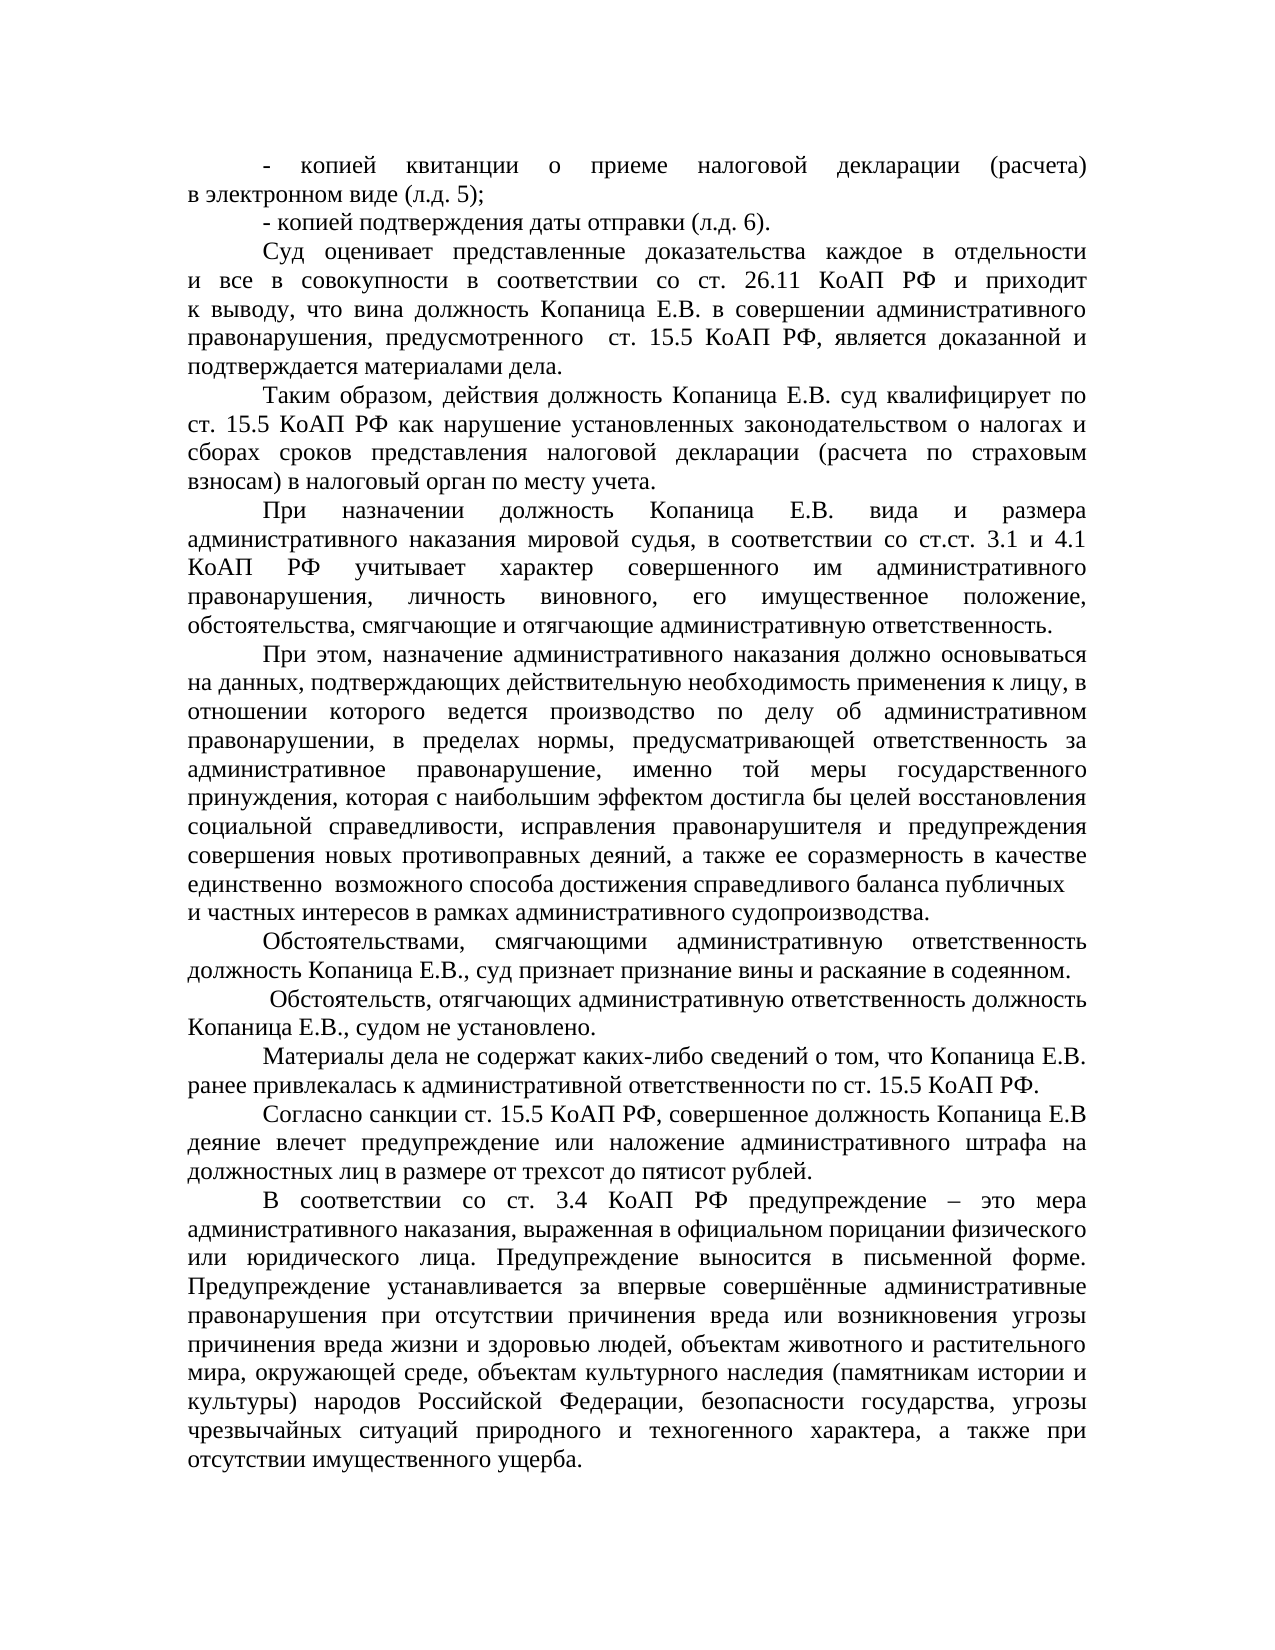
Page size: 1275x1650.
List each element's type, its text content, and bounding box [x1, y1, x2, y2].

text Таким образом, действия должность Копаница Е.В. суд квалифицирует по ст. 15.5 КоАП РФ как нарушение установленных законодательством о налогах и сборах сроков представления налоговой декларации (расчета по страховым взносам) в налоговый орган по месту учета. [187, 380, 1087, 495]
text и частных интересов в рамках административного судопроизводства. [187, 897, 1087, 926]
text При этом, назначение административного наказания должно основываться на данных, подтверждающих действительную необходимость применения к лицу, в отношении которого ведется производство по делу об административном правонарушении, в пределах нормы, предусматривающей ответственность за административное правонарушение, именно той меры государственного принуждения, которая с наибольшим эффектом достигла бы целей восстановления социальной справедливости, исправления правонарушителя и предупреждения совершения новых противоправных деяний, а также ее соразмерность в качестве единственно возможного способа достижения справедливого баланса публичных [187, 639, 1087, 897]
text Материалы дела не содержат каких-либо сведений о том, что Копаница Е.В. ранее привлекалась к административной ответственности по ст. 15.5 КоАП РФ. [187, 1041, 1087, 1099]
text В соответствии со ст. 3.4 КоАП РФ предупреждение – это мера административного наказания, выраженная в официальном порицании физического или юридического лица. Предупреждение выносится в письменной форме. Предупреждение устанавливается за впервые совершённые административные правонарушения при отсутствии причинения вреда или возникновения угрозы причинения вреда жизни и здоровью людей, объектам животного и растительного мира, окружающей среде, объектам культурного наследия (памятникам истории и культуры) народов Российской Федерации, безопасности государства, угрозы чрезвычайных ситуаций природного и техногенного характера, а также при отсутствии имущественного ущерба. [187, 1185, 1087, 1472]
text Суд оценивает представленные доказательства каждое в отдельности и все в совокупности в соответствии со ст. 26.11 КоАП РФ и приходит к выводу, что вина должность Копаница Е.В. в совершении административного правонарушения, предусмотренного ст. 15.5 КоАП РФ, является доказанной и подтверждается материалами дела. [187, 236, 1087, 380]
text - копией квитанции о приеме налоговой декларации (расчета) в электронном виде (л.д. 5); [187, 150, 1087, 207]
text Обстоятельствами, смягчающими административную ответственность должность Копаница Е.В., суд признает признание вины и раскаяние в содеянном. [187, 926, 1087, 984]
text Согласно санкции ст. 15.5 КоАП РФ, совершенное должность Копаница Е.В деяние влечет предупреждение или наложение административного штрафа на должностных лиц в размере от трехсот до пятисот рублей. [187, 1099, 1087, 1185]
text При назначении должность Копаница Е.В. вида и размера административного наказания мировой судья, в соответствии со ст.ст. 3.1 и 4.1 КоАП РФ учитывает характер совершенного им административного правонарушения, личность виновного, его имущественное положение, обстоятельства, смягчающие и отягчающие административную ответственность. [187, 495, 1087, 639]
text - копией подтверждения даты отправки (л.д. 6). [187, 207, 1087, 236]
text Обстоятельств, отягчающих административную ответственность должность Копаница Е.В., судом не установлено. [187, 984, 1087, 1041]
